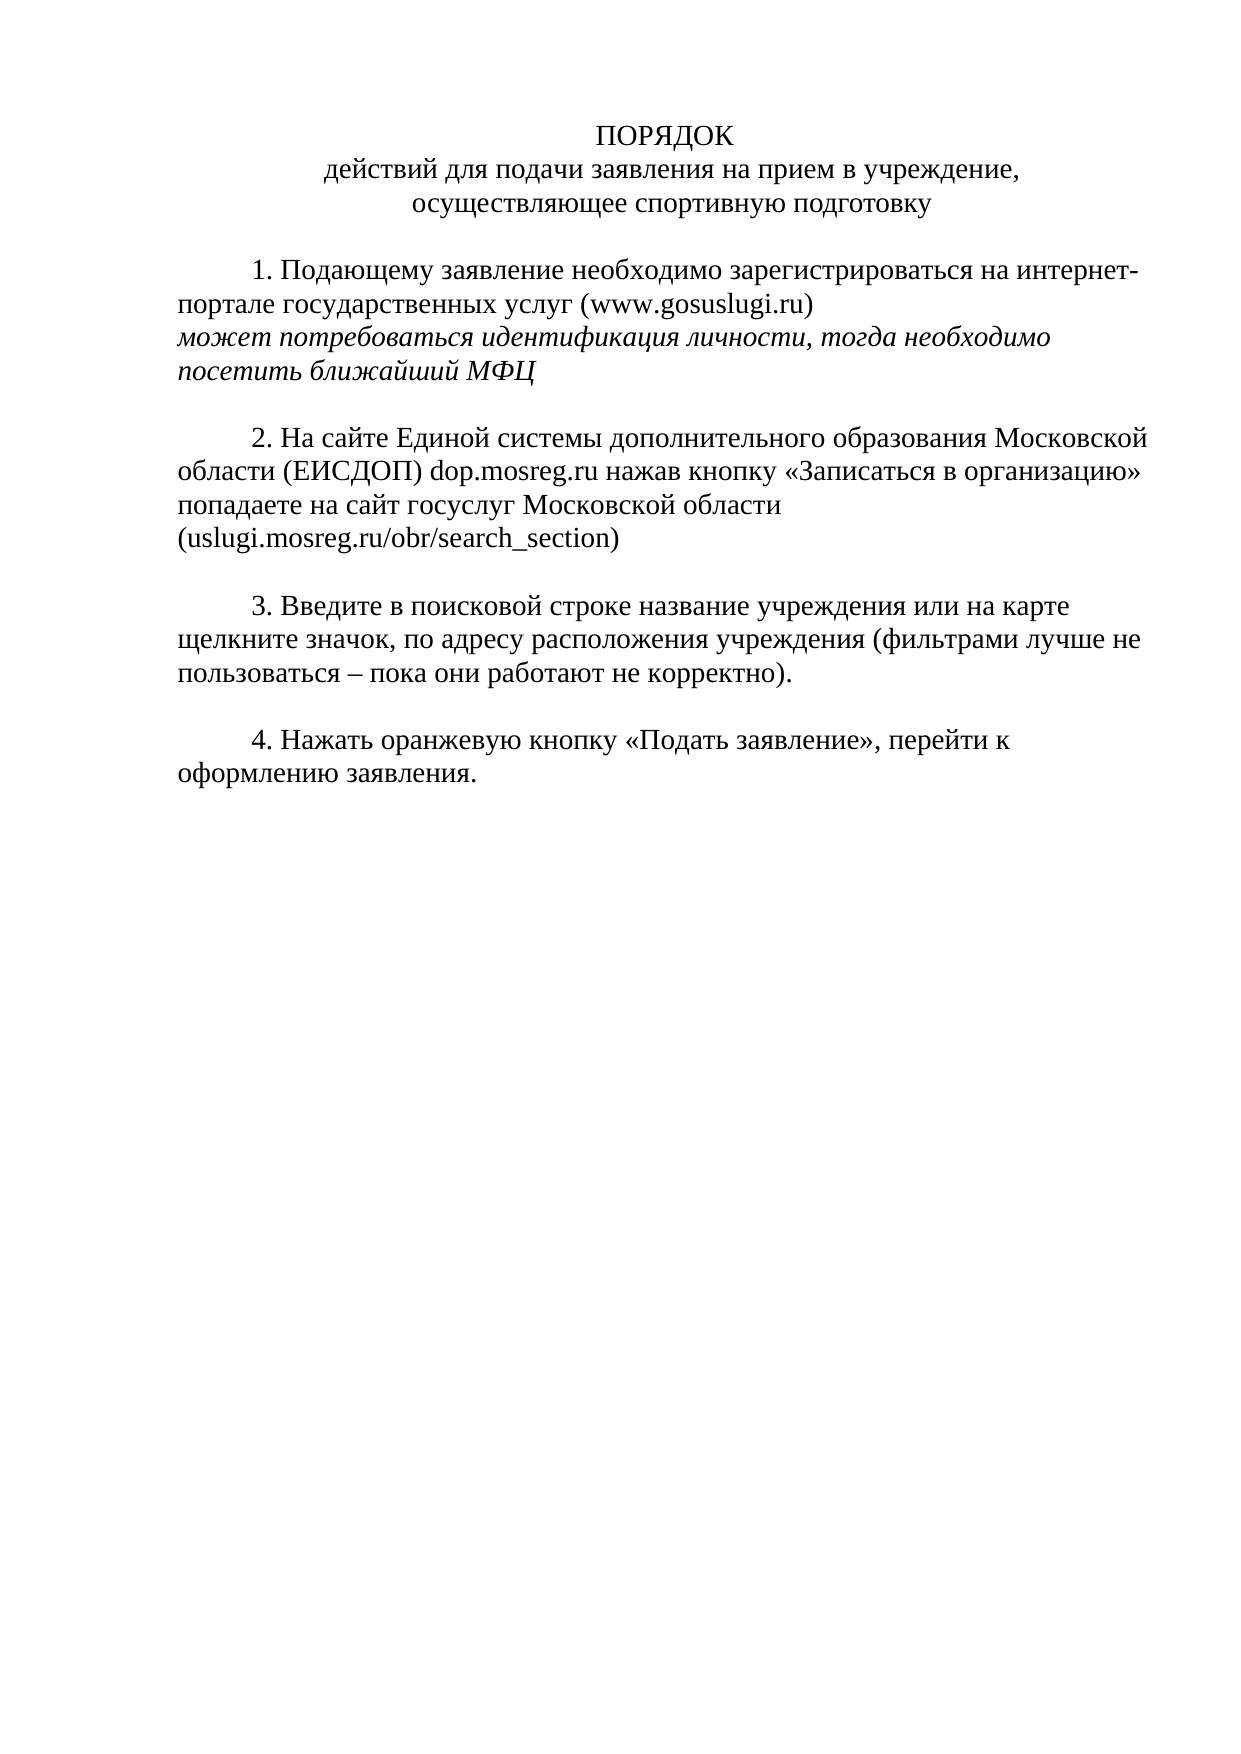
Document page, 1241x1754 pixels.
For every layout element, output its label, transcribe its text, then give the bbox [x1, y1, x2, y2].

text осуществляющее спортивную подготовку [162, 185, 1181, 219]
list может потребоваться идентификация личности, тогда необходимо посетить ближайший МФЦ [177, 319, 1152, 386]
text ПОРЯДОК [177, 118, 1152, 152]
text действий для подачи заявления на прием в учреждение, [162, 152, 1181, 185]
text 3. Введите в поисковой строке название учреждения или на карте щелкните значок, по адресу расположения учреждения (фильтрами лучше не пользоваться – пока они работают не корректно). [177, 588, 1152, 688]
text 2. На сайте Единой системы дополнительного образования Московской области (ЕИСДОП) dop.mosreg.ru нажав кнопку «Записаться в организацию» попадаете на сайт госуслуг Московской области (uslugi.mosreg.ru/obr/search_section) [177, 420, 1152, 554]
list 1. Подающему заявление необходимо зарегистрироваться на интернет-портале государственных услуг (www.gosuslugi.ru) [177, 252, 1152, 319]
text 4. Нажать оранжевую кнопку «Подать заявление», перейти к оформлению заявления. [177, 722, 1152, 789]
